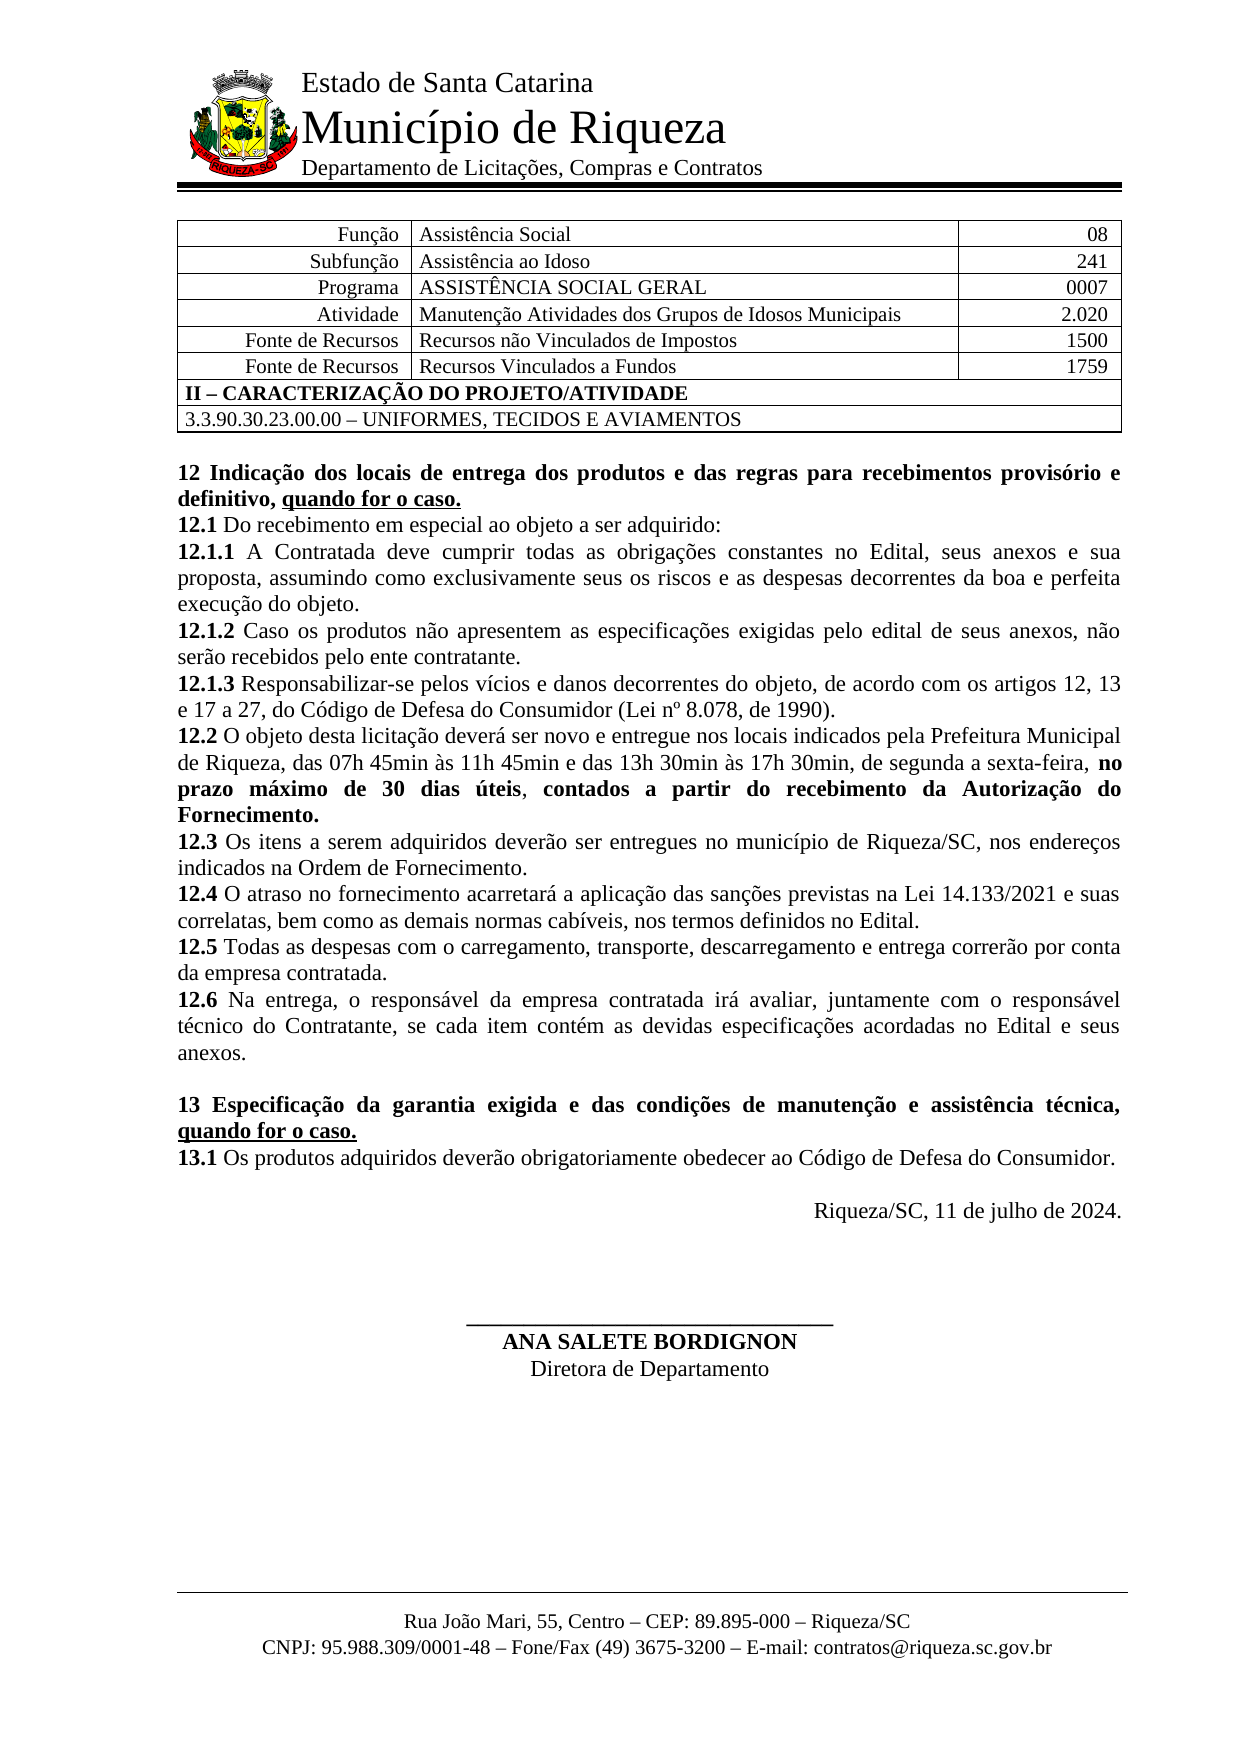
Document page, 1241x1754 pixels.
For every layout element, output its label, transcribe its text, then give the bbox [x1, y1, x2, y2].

text 12.5 Todas as despesas com o carregamento, transporte, descarregamento e entrega correrão por conta da empresa contratada. [177, 933, 1122, 986]
table_cell Atividade [178, 300, 411, 326]
text 12.1 Do recebimento em especial ao objeto a ser adquirido: [177, 511, 1122, 538]
table_cell II – CARACTERIZAÇÃO DO PROJETO/ATIVIDADE [178, 380, 1121, 405]
text Riqueza/SC, 11 de julho de 2024. [177, 1197, 1122, 1223]
table_cell Programa [178, 274, 411, 299]
text 12.2 O objeto desta licitação deverá ser novo e entregue nos locais indicados pela Prefeitura Municipal de Riqueza, das 07h 45min às 11h 45min e das 13h 30min às 17h 30min, de segunda a sexta-feira, no prazo máximo de 30 dias úteis, contados a partir do recebimento da Autorização do Fornecimento. [177, 722, 1122, 828]
text 12.1.2 Caso os produtos não apresentem as especificações exigidas pelo edital de seus anexos, não serão recebidos pelo ente contratante. [177, 617, 1122, 669]
text 12.6 Na entrega, o responsável da empresa contratada irá avaliar, juntamente com o responsável técnico do Contratante, se cada item contém as devidas especificações acordadas no Edital e seus anexos. [177, 986, 1122, 1065]
text 12.1.1 A Contratada deve cumprir todas as obrigações constantes no Edital, seus anexos e sua proposta, assumindo como exclusivamente seus os riscos e as despesas decorrentes da boa e perfeita execução do objeto. [177, 538, 1122, 617]
table_cell Recursos Vinculados a Fundos [412, 353, 958, 378]
text 12.3 Os itens a serem adquiridos deverão ser entregues no município de Riqueza/SC, nos endereços indicados na Ordem de Fornecimento. [177, 828, 1122, 880]
text 13.1 Os produtos adquiridos deverão obrigatoriamente obedecer ao Código de Defesa do Consumidor. [177, 1144, 1122, 1170]
table_cell Função [178, 221, 411, 246]
text ________________________________ [177, 1302, 1122, 1328]
table_cell 1500 [959, 327, 1121, 352]
table_cell Assistência Social [412, 221, 958, 246]
table_cell Assistência ao Idoso [412, 247, 958, 273]
table_cell 0007 [959, 274, 1121, 299]
table_cell 241 [959, 247, 1121, 273]
text 12 Indicação dos locais de entrega dos produtos e das regras para recebimentos provisório e definitivo, quando for o caso. [177, 459, 1122, 511]
table_cell 08 [959, 221, 1121, 246]
text 13 Especificação da garantia exigida e das condições de manutenção e assistência técnica, quando for o caso. [177, 1091, 1122, 1144]
text 12.4 O atraso no fornecimento acarretará a aplicação das sanções previstas na Lei 14.133/2021 e suas correlatas, bem como as demais normas cabíveis, nos termos definidos no Edital. [177, 880, 1122, 933]
text Diretora de Departamento [177, 1355, 1122, 1381]
table_cell ASSISTÊNCIA SOCIAL GERAL [412, 274, 958, 299]
table_cell 3.3.90.30.23.00.00 – UNIFORMES, TECIDOS E AVIAMENTOS [178, 406, 1121, 431]
table_cell 2.020 [959, 300, 1121, 326]
table_cell 1759 [959, 353, 1121, 378]
text ANA SALETE BORDIGNON [177, 1328, 1122, 1355]
table_cell Fonte de Recursos [178, 353, 411, 378]
table_cell Manutenção Atividades dos Grupos de Idosos Municipais [412, 300, 958, 326]
table_cell Fonte de Recursos [178, 327, 411, 352]
table_cell Subfunção [178, 247, 411, 273]
text 12.1.3 Responsabilizar-se pelos vícios e danos decorrentes do objeto, de acordo com os artigos 12, 13 e 17 a 27, do Código de Defesa do Consumidor (Lei nº 8.078, de 1990). [177, 669, 1122, 722]
table_cell Recursos não Vinculados de Impostos [412, 327, 958, 352]
